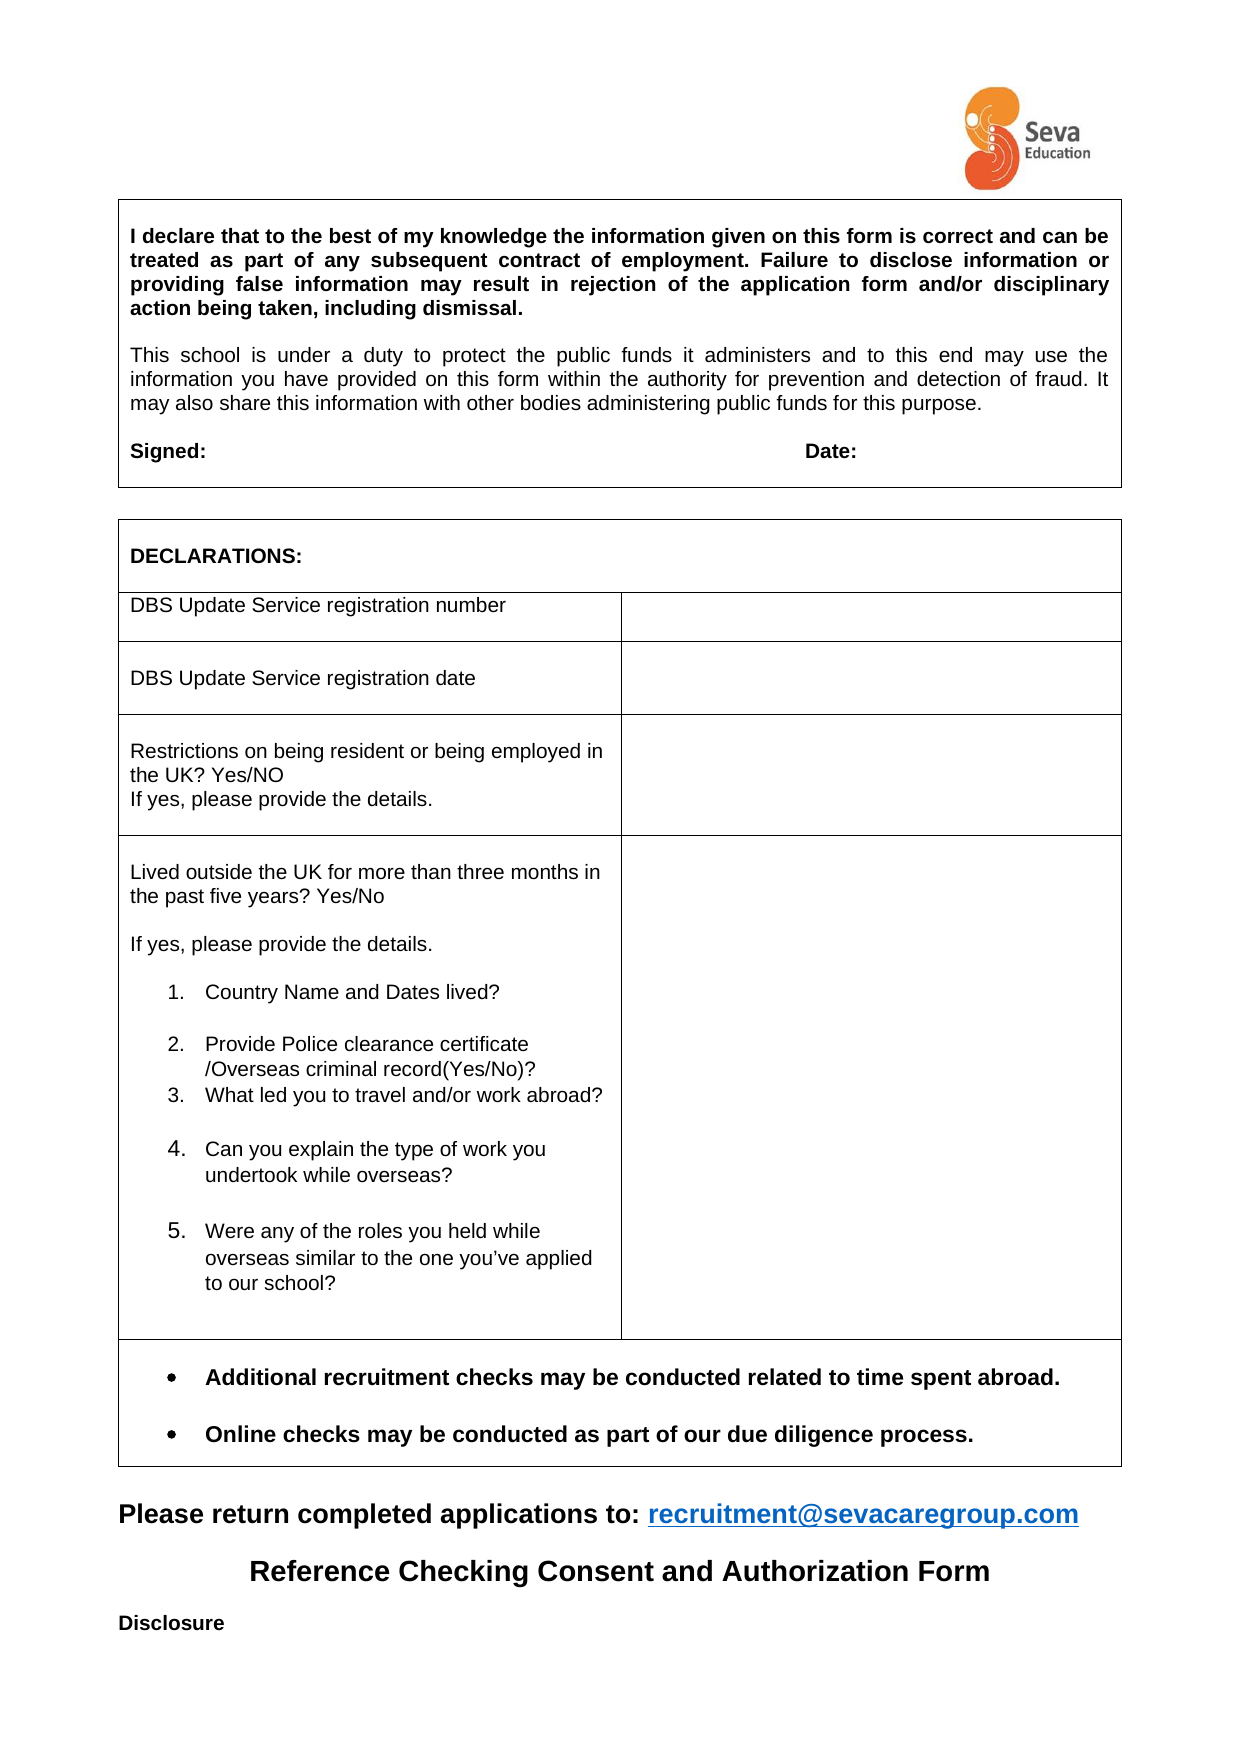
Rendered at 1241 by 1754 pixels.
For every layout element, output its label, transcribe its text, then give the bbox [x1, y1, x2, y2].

table_cell I declare that to the best of my knowledge the information given on this form is correct and can be treated as part of any subsequent contract of employment. Failure to disclose information or providing false information may result in rejection of the application form and/or disciplinary action being taken, including dismissal. This school is under a duty to protect the public funds it administers and to this end may use the information you have provided on this form within the authority for prevention and detection of fraud. It may also share this information with other bodies administering public funds for this purpose. Signed: Date: [119, 200, 1121, 487]
table_cell Additional recruitment checks may be conducted related to time spent abroad. Online checks may be conducted as part of our due diligence process. [119, 1340, 1121, 1466]
table_cell [622, 642, 1121, 714]
table_cell Restrictions on being resident or being employed in the UK? Yes/NO If yes, please provide the details. [119, 715, 621, 835]
text Please return completed applications to: recruitment@sevacaregroup.com [118, 1498, 1122, 1529]
picture [958, 75, 1123, 199]
table_cell [622, 593, 1121, 641]
table_cell Lived outside the UK for more than three months in the past five years? Yes/No If yes, please provide the details. Country Name and Dates lived? Provide Police clearance certificate /Overseas criminal record(Yes/No)? What led you to travel and/or work abroad? Can you explain the type of work you undertook while overseas? Were any of the roles you held while overseas similar to the one you’ve applied to our school? [119, 836, 621, 1339]
table_header DECLARATIONS: [119, 520, 1121, 592]
table_cell DBS Update Service registration date [119, 642, 621, 714]
table_cell [622, 836, 1121, 1339]
text Disclosure [118, 1611, 1122, 1635]
table_cell DBS Update Service registration number [119, 593, 621, 641]
text Reference Checking Consent and Authorization Form [118, 1553, 1122, 1587]
table_cell [622, 715, 1121, 835]
